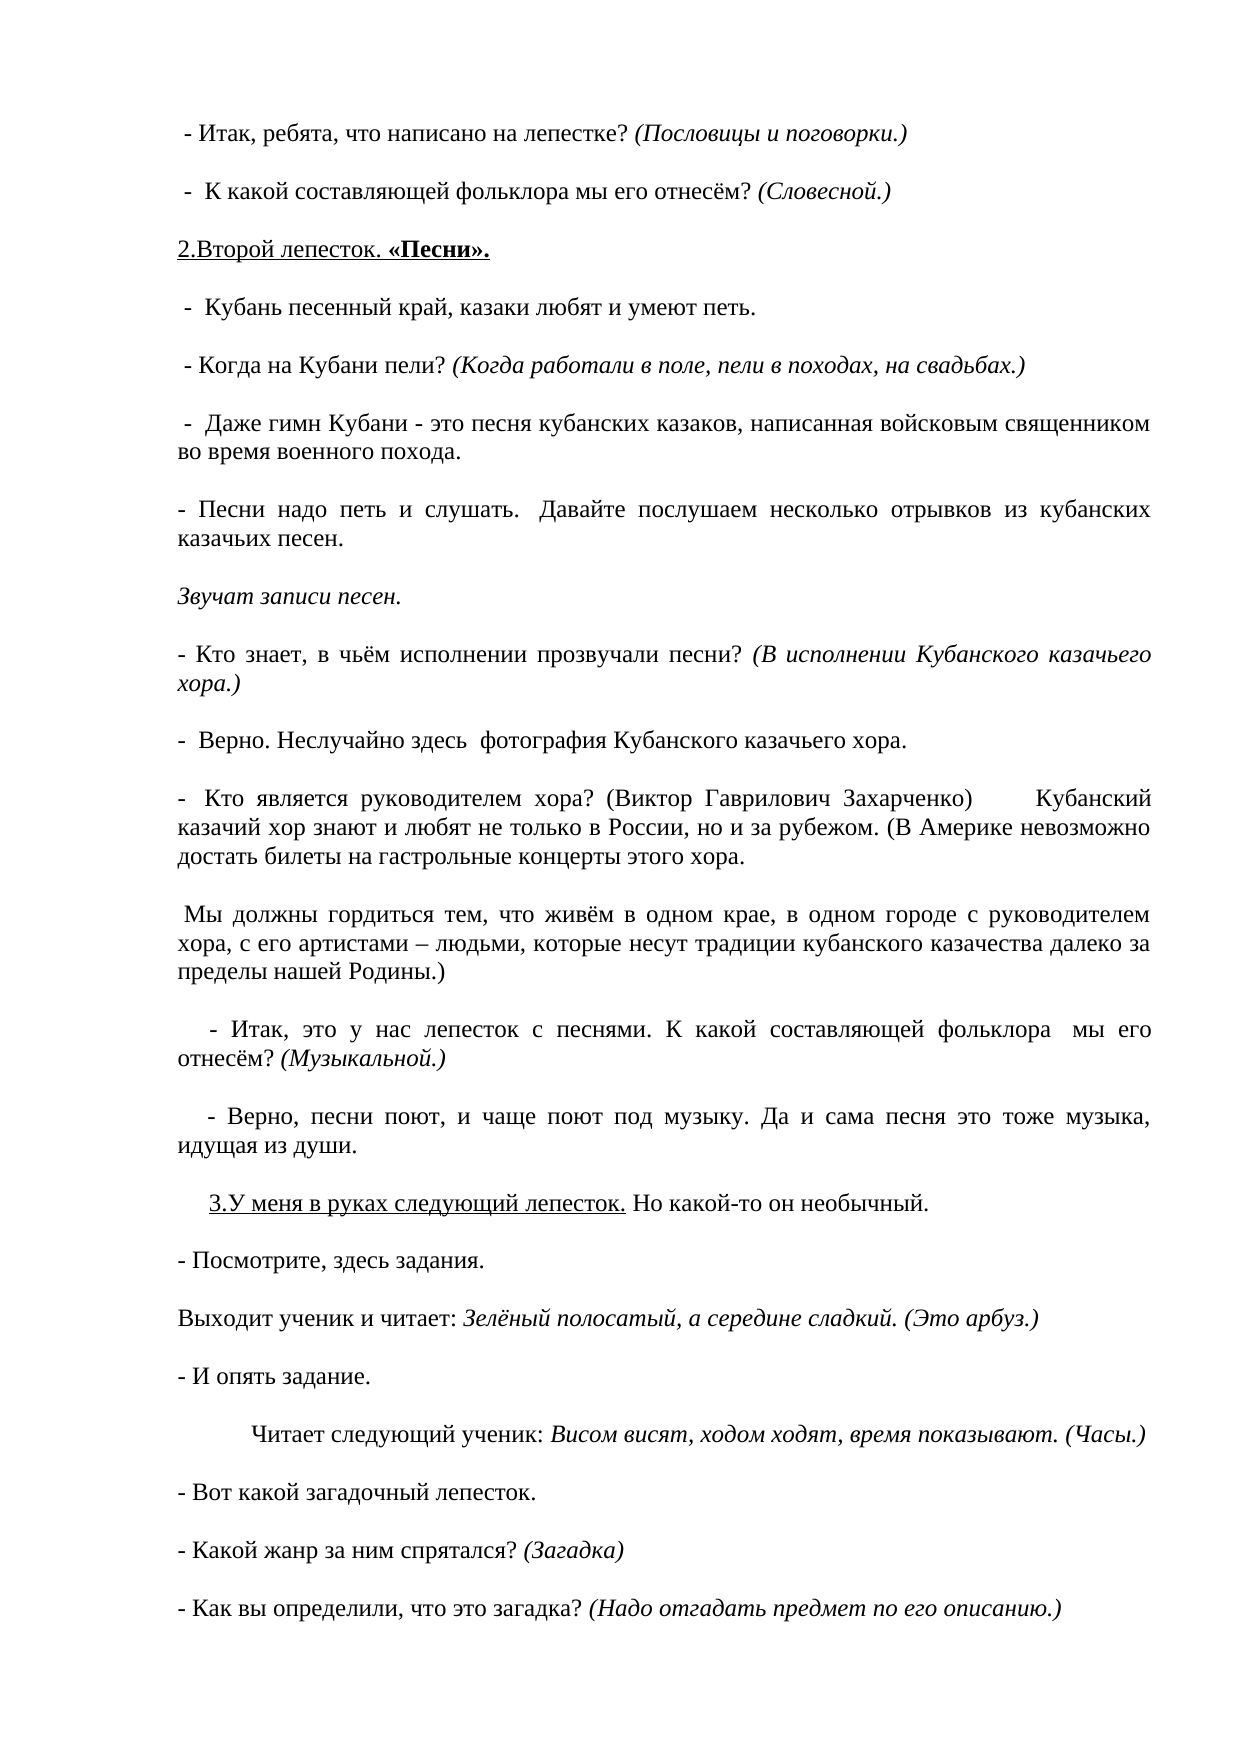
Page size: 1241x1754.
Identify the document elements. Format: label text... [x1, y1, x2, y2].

text - И опять задание. [177, 1361, 1152, 1390]
text - Когда на Кубани пели? (Когда работали в поле, пели в походах, на свадьбах.) [177, 350, 1152, 378]
text Читает следующий ученик: Висом висят, ходом ходят, время показывают. (Часы.) [177, 1419, 1152, 1448]
text - Посмотрите, здесь задания. [177, 1246, 1152, 1274]
text - Верно, песни поют, и чаще поют под музыку. Да и сама песня это тоже музыка, идущая из души. [177, 1101, 1152, 1158]
text - Вот какой загадочный лепесток. [177, 1477, 1152, 1506]
text - Какой жанр за ним спрятался? (Загадка) [177, 1535, 1152, 1564]
text - Итак, ребята, что написано на лепестке? (Пословицы и поговорки.) [177, 118, 1152, 147]
text - Даже гимн Кубани - это песня кубанских казаков, написанная войсковым священником во время военного похода. [177, 408, 1152, 465]
text - Кубань песенный край, казаки любят и умеют петь. [177, 292, 1152, 321]
text - К какой составляющей фольклора мы его отнесём? (Словесной.) [177, 176, 1152, 205]
text - Кто знает, в чьём исполнении прозвучали песни? (В исполнении Кубанского казачьего хора.) [177, 639, 1152, 696]
text Мы должны гордиться тем, что живём в одном крае, в одном городе с руководителем хора, с его артистами – людьми, которые несут традиции кубанского казачества далеко за пределы нашей Родины.) [177, 899, 1152, 985]
text Звучат записи песен. [177, 581, 1152, 610]
text - Верно. Неслучайно здесь фотография Кубанского казачьего хора. [177, 726, 1152, 754]
text - Как вы определили, что это загадка? (Надо отгадать предмет по его описанию.) [177, 1593, 1152, 1622]
text 3.У меня в руках следующий лепесток. Но какой-то он необычный. [177, 1188, 1152, 1216]
text - Кто является руководителем хора? (Виктор Гаврилович Захарченко) Кубанский казачий хор знают и любят не только в России, но и за рубежом. (В Америке невозможно достать билеты на гастрольные концерты этого хора. [177, 783, 1152, 870]
text 2.Второй лепесток. «Песни». [177, 234, 1152, 263]
text Выходит ученик и читает: Зелёный полосатый, а середине сладкий. (Это арбуз.) [177, 1303, 1152, 1332]
text - Итак, это у нас лепесток с песнями. К какой составляющей фольклора мы его отнесём? (Музыкальной.) [177, 1014, 1152, 1072]
text - Песни надо петь и слушать. Давайте послушаем несколько отрывков из кубанских казачьих песен. [177, 494, 1152, 552]
